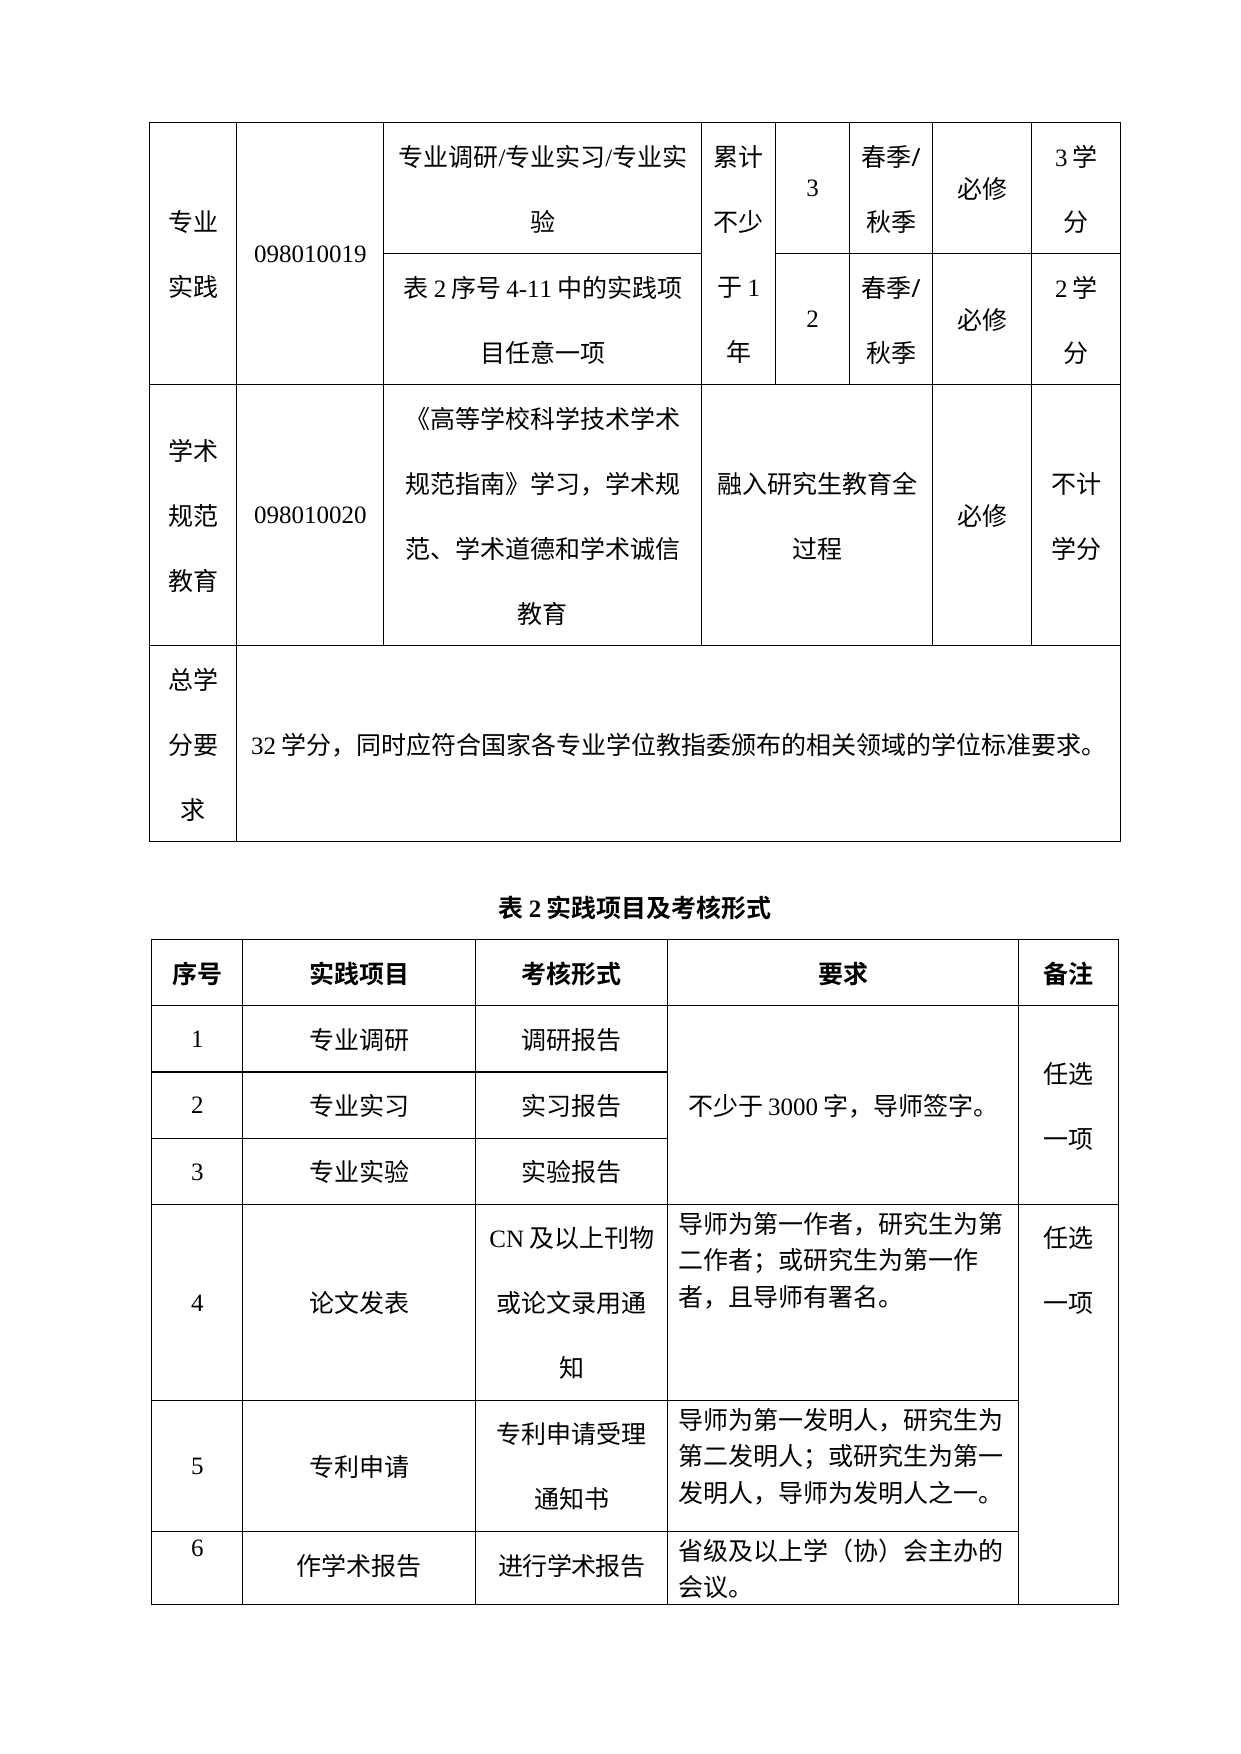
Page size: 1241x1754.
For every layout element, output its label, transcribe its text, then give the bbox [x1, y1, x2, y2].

table_cell 1 [152, 1006, 242, 1071]
text 表2实践项目及考核形式 [148, 874, 1122, 939]
table_cell 作学术报告 [243, 1532, 475, 1604]
table_cell 3 [152, 1139, 242, 1203]
table_cell 必修 [933, 123, 1031, 253]
table_cell 不少于3000字，导师签字。 [668, 1006, 1018, 1203]
table_cell 6 [152, 1532, 242, 1604]
table_header 考核形式 [476, 940, 667, 1005]
table_cell 098010020 [237, 385, 383, 645]
table_cell 2学分 [1032, 254, 1120, 384]
table_cell 专业实验 [243, 1139, 475, 1203]
table_cell 任选 一项 [1019, 1006, 1118, 1203]
table_cell 专业调研/专业实习/专业实验 [384, 123, 701, 253]
table_header 序号 [152, 940, 242, 1005]
table_cell 累计不少于1年 [702, 123, 775, 384]
table_header 要求 [668, 940, 1018, 1005]
table_cell 专利申请受理通知书 [476, 1401, 667, 1531]
table_header 备注 [1019, 940, 1118, 1005]
table_cell 098010019 [237, 123, 383, 384]
table_cell 总学分要求 [150, 646, 236, 841]
table_cell 省级及以上学（协）会主办的会议。 [668, 1532, 1018, 1604]
table_cell 表2序号4-11中的实践项目任意一项 [384, 254, 701, 384]
table_cell 5 [152, 1401, 242, 1531]
table_cell 实验报告 [476, 1139, 667, 1203]
table_cell 必修 [933, 385, 1031, 645]
table_cell 2 [152, 1073, 242, 1137]
table_cell 春季/秋季 [850, 254, 932, 384]
table_cell 32学分，同时应符合国家各专业学位教指委颁布的相关领域的学位标准要求。 [237, 646, 1120, 841]
table_cell 实习报告 [476, 1073, 667, 1137]
table_cell 不计学分 [1032, 385, 1120, 645]
table_cell 专业实践 [150, 123, 236, 384]
table_cell 3学分 [1032, 123, 1120, 253]
table_cell 3 [776, 123, 849, 253]
table_cell 必修 [933, 254, 1031, 384]
table_cell 学术规范教育 [150, 385, 236, 645]
table_header 实践项目 [243, 940, 475, 1005]
table_cell 融入研究生教育全过程 [702, 385, 932, 645]
table_cell CN及以上刊物或论文录用通知 [476, 1205, 667, 1399]
table_cell 2 [776, 254, 849, 384]
table_cell 论文发表 [243, 1205, 475, 1399]
table_cell 调研报告 [476, 1006, 667, 1071]
table_cell 专业实习 [243, 1073, 475, 1137]
table_cell 专利申请 [243, 1401, 475, 1531]
table_cell 4 [152, 1205, 242, 1399]
table_cell 春季/秋季 [850, 123, 932, 253]
table_cell 《高等学校科学技术学术规范指南》学习，学术规范、学术道德和学术诚信教育 [384, 385, 701, 645]
table_cell 专业调研 [243, 1006, 475, 1071]
table_cell 导师为第一发明人，研究生为第二发明人；或研究生为第一发明人，导师为发明人之一。 [668, 1401, 1018, 1531]
table_cell 导师为第一作者，研究生为第二作者；或研究生为第一作者，且导师有署名。 [668, 1205, 1018, 1399]
table_cell 进行学术报告的相关证明材料 [476, 1532, 667, 1604]
table_cell 任选 一项 [1019, 1205, 1118, 1604]
